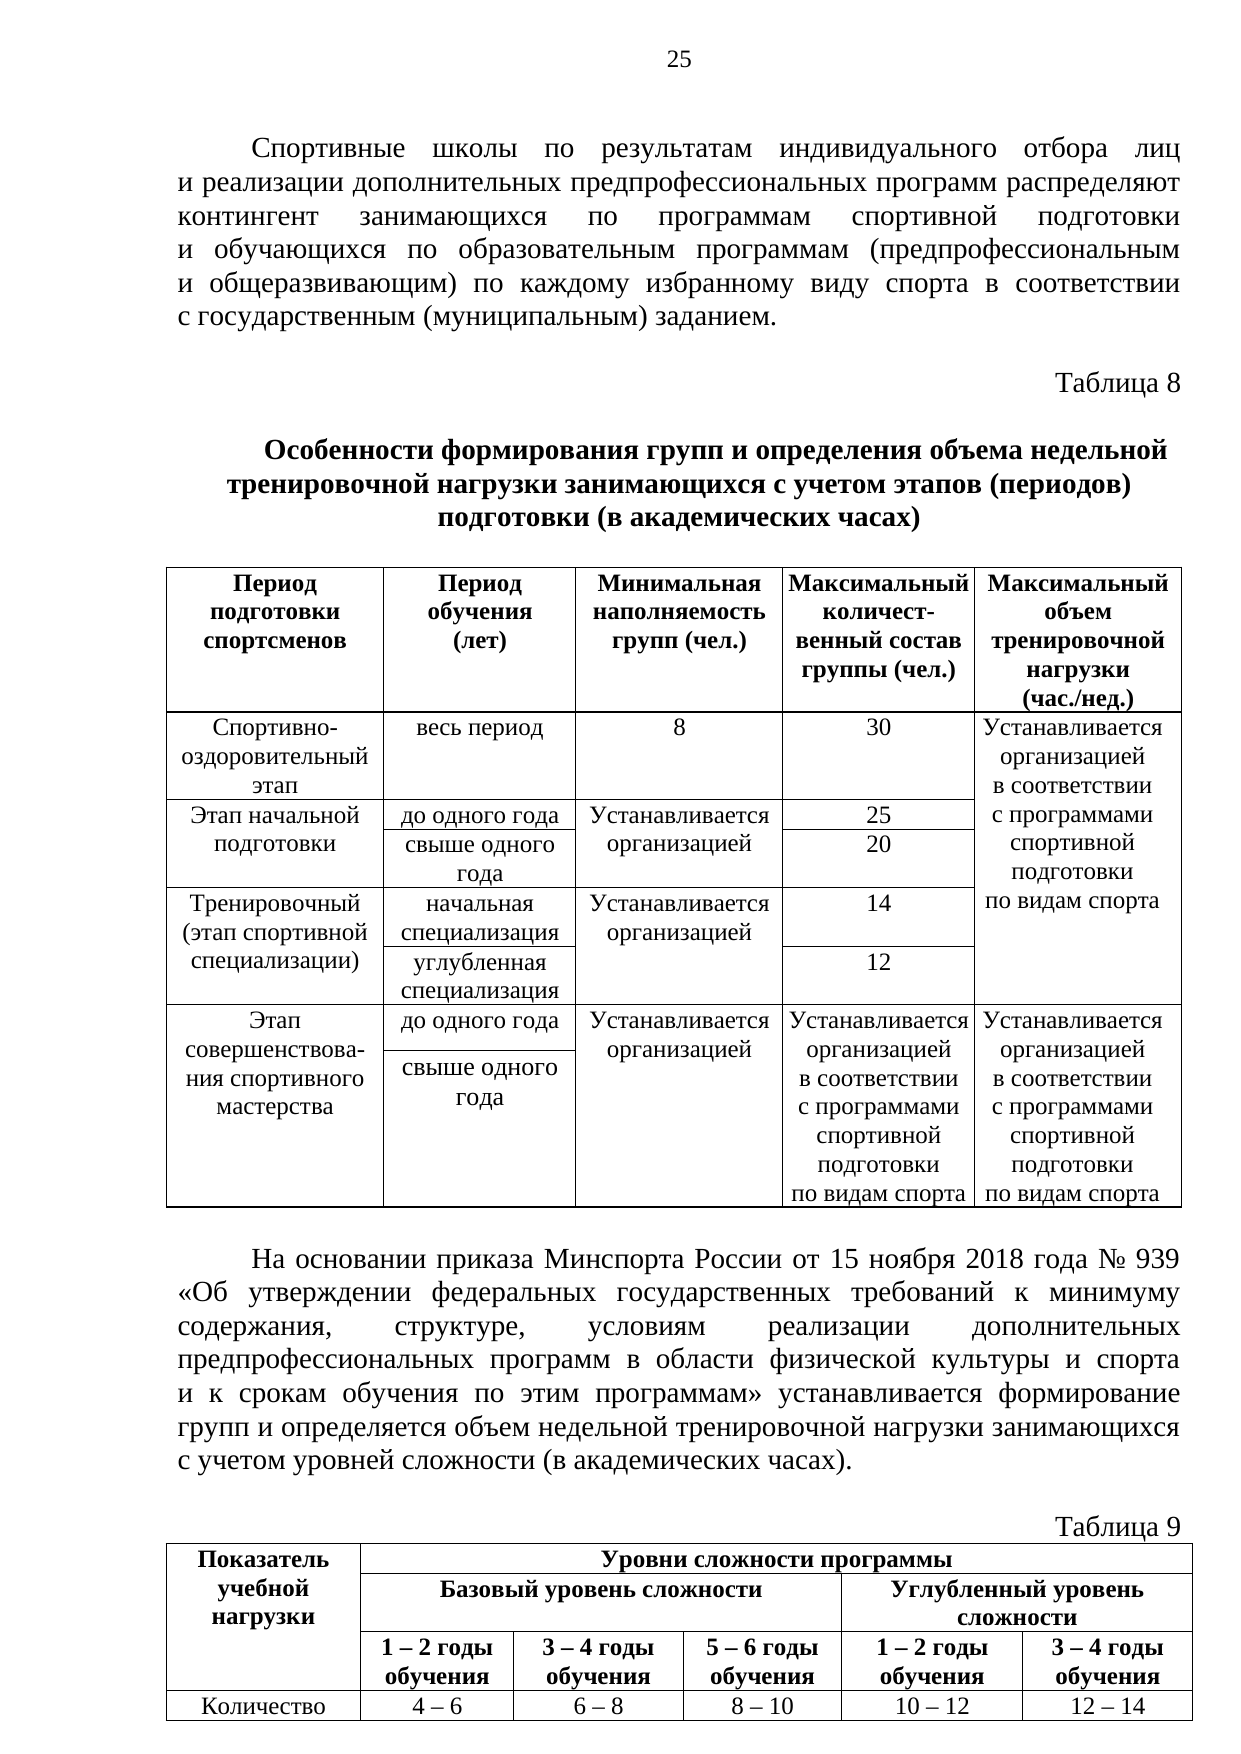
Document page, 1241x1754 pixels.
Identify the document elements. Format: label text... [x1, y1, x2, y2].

table_cell Устанавливается организацией в соответствии с программами спортивной подготовки по видам спорта [975, 1005, 1181, 1206]
table_cell 5 – 6 годы обучения [684, 1632, 841, 1690]
table_cell Базовый уровень сложности [361, 1574, 841, 1631]
table_cell Устанавливается организацией [576, 888, 782, 1004]
table_cell 12 [783, 947, 974, 1004]
table_cell Этап начальной подготовки [167, 800, 383, 887]
table_cell Устанавливается организацией в соответствии с программами спортивной подготовки по видам спорта [783, 1005, 974, 1206]
table_cell начальная специализация [384, 888, 575, 946]
table_header Максимальный объем тренировочной нагрузки (час./нед.) [975, 568, 1181, 711]
table_cell Количество часов в неделю [167, 1691, 360, 1719]
text Таблица 8 [177, 365, 1181, 399]
text Спортивные школы по результатам индивидуального отбора лиц и реализации дополнительных предпрофессиональных программ распределяют контингент занимающихся по программам спортивной подготовки и обучающихся по образовательным программам (предпрофессиональным и общеразвивающим) по каждому избранному виду спорта в соответствии с государственным (муниципальным) заданием. [177, 131, 1181, 332]
table_header Максимальный количест-венный состав группы (чел.) [783, 568, 974, 711]
table_header Период подготовки спортсменов [167, 568, 383, 711]
table_cell Устанавливается организацией [576, 800, 782, 887]
table_cell свыше одного года [384, 830, 575, 887]
table_cell Этап совершенствова-ния спортивного мастерства [167, 1005, 383, 1206]
table_cell 4 – 6 [361, 1691, 513, 1719]
table_header Уровни сложности программы [361, 1544, 1192, 1573]
table_cell 3 – 4 годы обучения [1023, 1632, 1192, 1690]
table_cell Спортивно-оздоровительный этап [167, 713, 383, 799]
table_cell 8 – 10 [684, 1691, 841, 1719]
table_cell 25 [783, 800, 974, 828]
table_cell 12 – 14 [1023, 1691, 1192, 1719]
table_cell 1 – 2 годы обучения [842, 1632, 1022, 1690]
table_header Минимальная наполняемость групп (чел.) [576, 568, 782, 711]
table_cell 10 – 12 [842, 1691, 1022, 1719]
table_cell свыше одного года [384, 1051, 575, 1206]
text Таблица 9 [177, 1509, 1181, 1543]
table_cell 1 – 2 годы обучения [361, 1632, 513, 1690]
table_cell весь период [384, 713, 575, 799]
table_header Период обучения (лет) [384, 568, 575, 711]
table_cell Устанавливается организацией в соответствии с программами спортивной подготовки по видам спорта [975, 713, 1181, 1004]
table_cell Тренировочный (этап спортивной специализации) [167, 888, 383, 1004]
table_cell 20 [783, 830, 974, 887]
table_cell 3 – 4 годы обучения [514, 1632, 683, 1690]
table_cell углубленная специализация [384, 947, 575, 1004]
table_cell до одного года [384, 1005, 575, 1050]
table_cell 14 [783, 888, 974, 946]
text На основании приказа Минспорта России от 15 ноября 2018 года № 939 «Об утверждении федеральных государственных требований к минимуму содержания, структуре, условиям реализации дополнительных предпрофессиональных программ в области физической культуры и спорта и к срокам обучения по этим программам» устанавливается формирование групп и определяется объем недельной тренировочной нагрузки занимающихся с учетом уровней сложности (в академических часах). [177, 1241, 1181, 1476]
table_cell 8 [576, 713, 782, 799]
text Особенности формирования групп и определения объема недельной тренировочной нагрузки занимающихся с учетом этапов (периодов) подготовки (в академических часах) [177, 432, 1181, 533]
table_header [167, 1544, 360, 1690]
table_cell 6 – 8 [514, 1691, 683, 1719]
table_cell Углубленный уровень сложности [842, 1574, 1192, 1631]
table_cell до одного года [384, 800, 575, 828]
table_cell 30 [783, 713, 974, 799]
table_cell Устанавливается организацией [576, 1005, 782, 1206]
